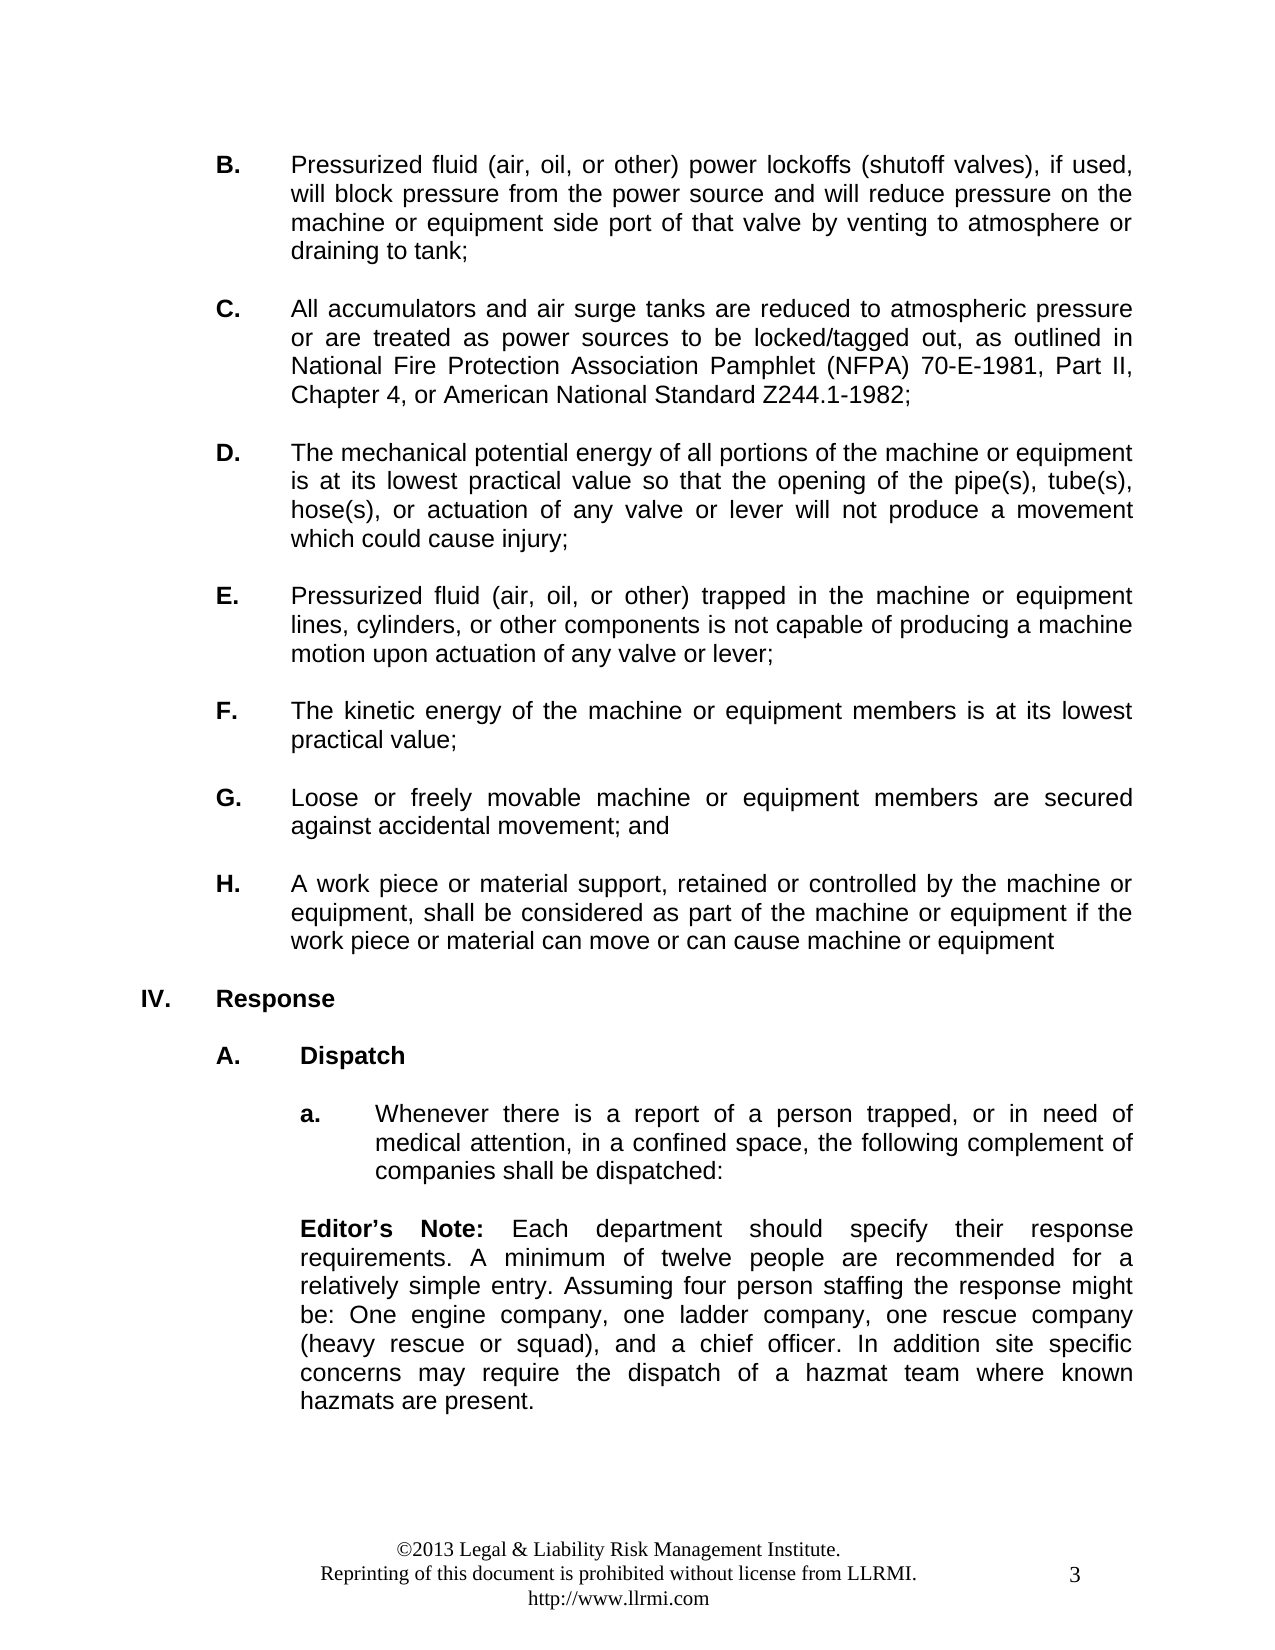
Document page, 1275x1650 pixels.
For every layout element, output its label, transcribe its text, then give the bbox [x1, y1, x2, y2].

list Pressurized fluid (air, oil, or other) power lockoffs (shutoff valves), if used, will block pressure from the power source and will reduce pressure on the machine or equipment side port of that valve by venting to atmosphere or draining to tank; [216, 150, 1134, 265]
list The kinetic energy of the machine or equipment members is at its lowest practical value; [216, 696, 1134, 754]
list Whenever there is a report of a person trapped, or in need of medical attention, in a confined space, the following complement of companies shall be dispatched: [300, 1099, 1134, 1185]
list Pressurized fluid (air, oil, or other) trapped in the machine or equipment lines, cylinders, or other components is not capable of producing a machine motion upon actuation of any valve or lever; [216, 581, 1134, 667]
list Dispatch [141, 1041, 1134, 1070]
text Editor’s Note: Each department should specify their response requirements. A minimum of twelve people are recommended for a relatively simple entry. Assuming four person staffing the response might be: One engine company, one ladder company, one rescue company (heavy rescue or squad), and a chief officer. In addition site specific concerns may require the dispatch of a hazmat team where known hazmats are present. [300, 1214, 1134, 1415]
list Response [141, 984, 1134, 1012]
list A work piece or material support, retained or controlled by the machine or equipment, shall be considered as part of the machine or equipment if the work piece or material can move or can cause machine or equipment [216, 869, 1134, 955]
list Loose or freely movable machine or equipment members are secured against accidental movement; and [216, 782, 1134, 840]
list All accumulators and air surge tanks are reduced to atmospheric pressure or are treated as power sources to be locked/tagged out, as outlined in National Fire Protection Association Pamphlet (NFPA) 70-E-1981, Part II, Chapter 4, or American National Standard Z244.1-1982; [216, 294, 1134, 409]
list The mechanical potential energy of all portions of the machine or equipment is at its lowest practical value so that the opening of the pipe(s), tube(s), hose(s), or actuation of any valve or lever will not produce a movement which could cause injury; [216, 437, 1134, 552]
